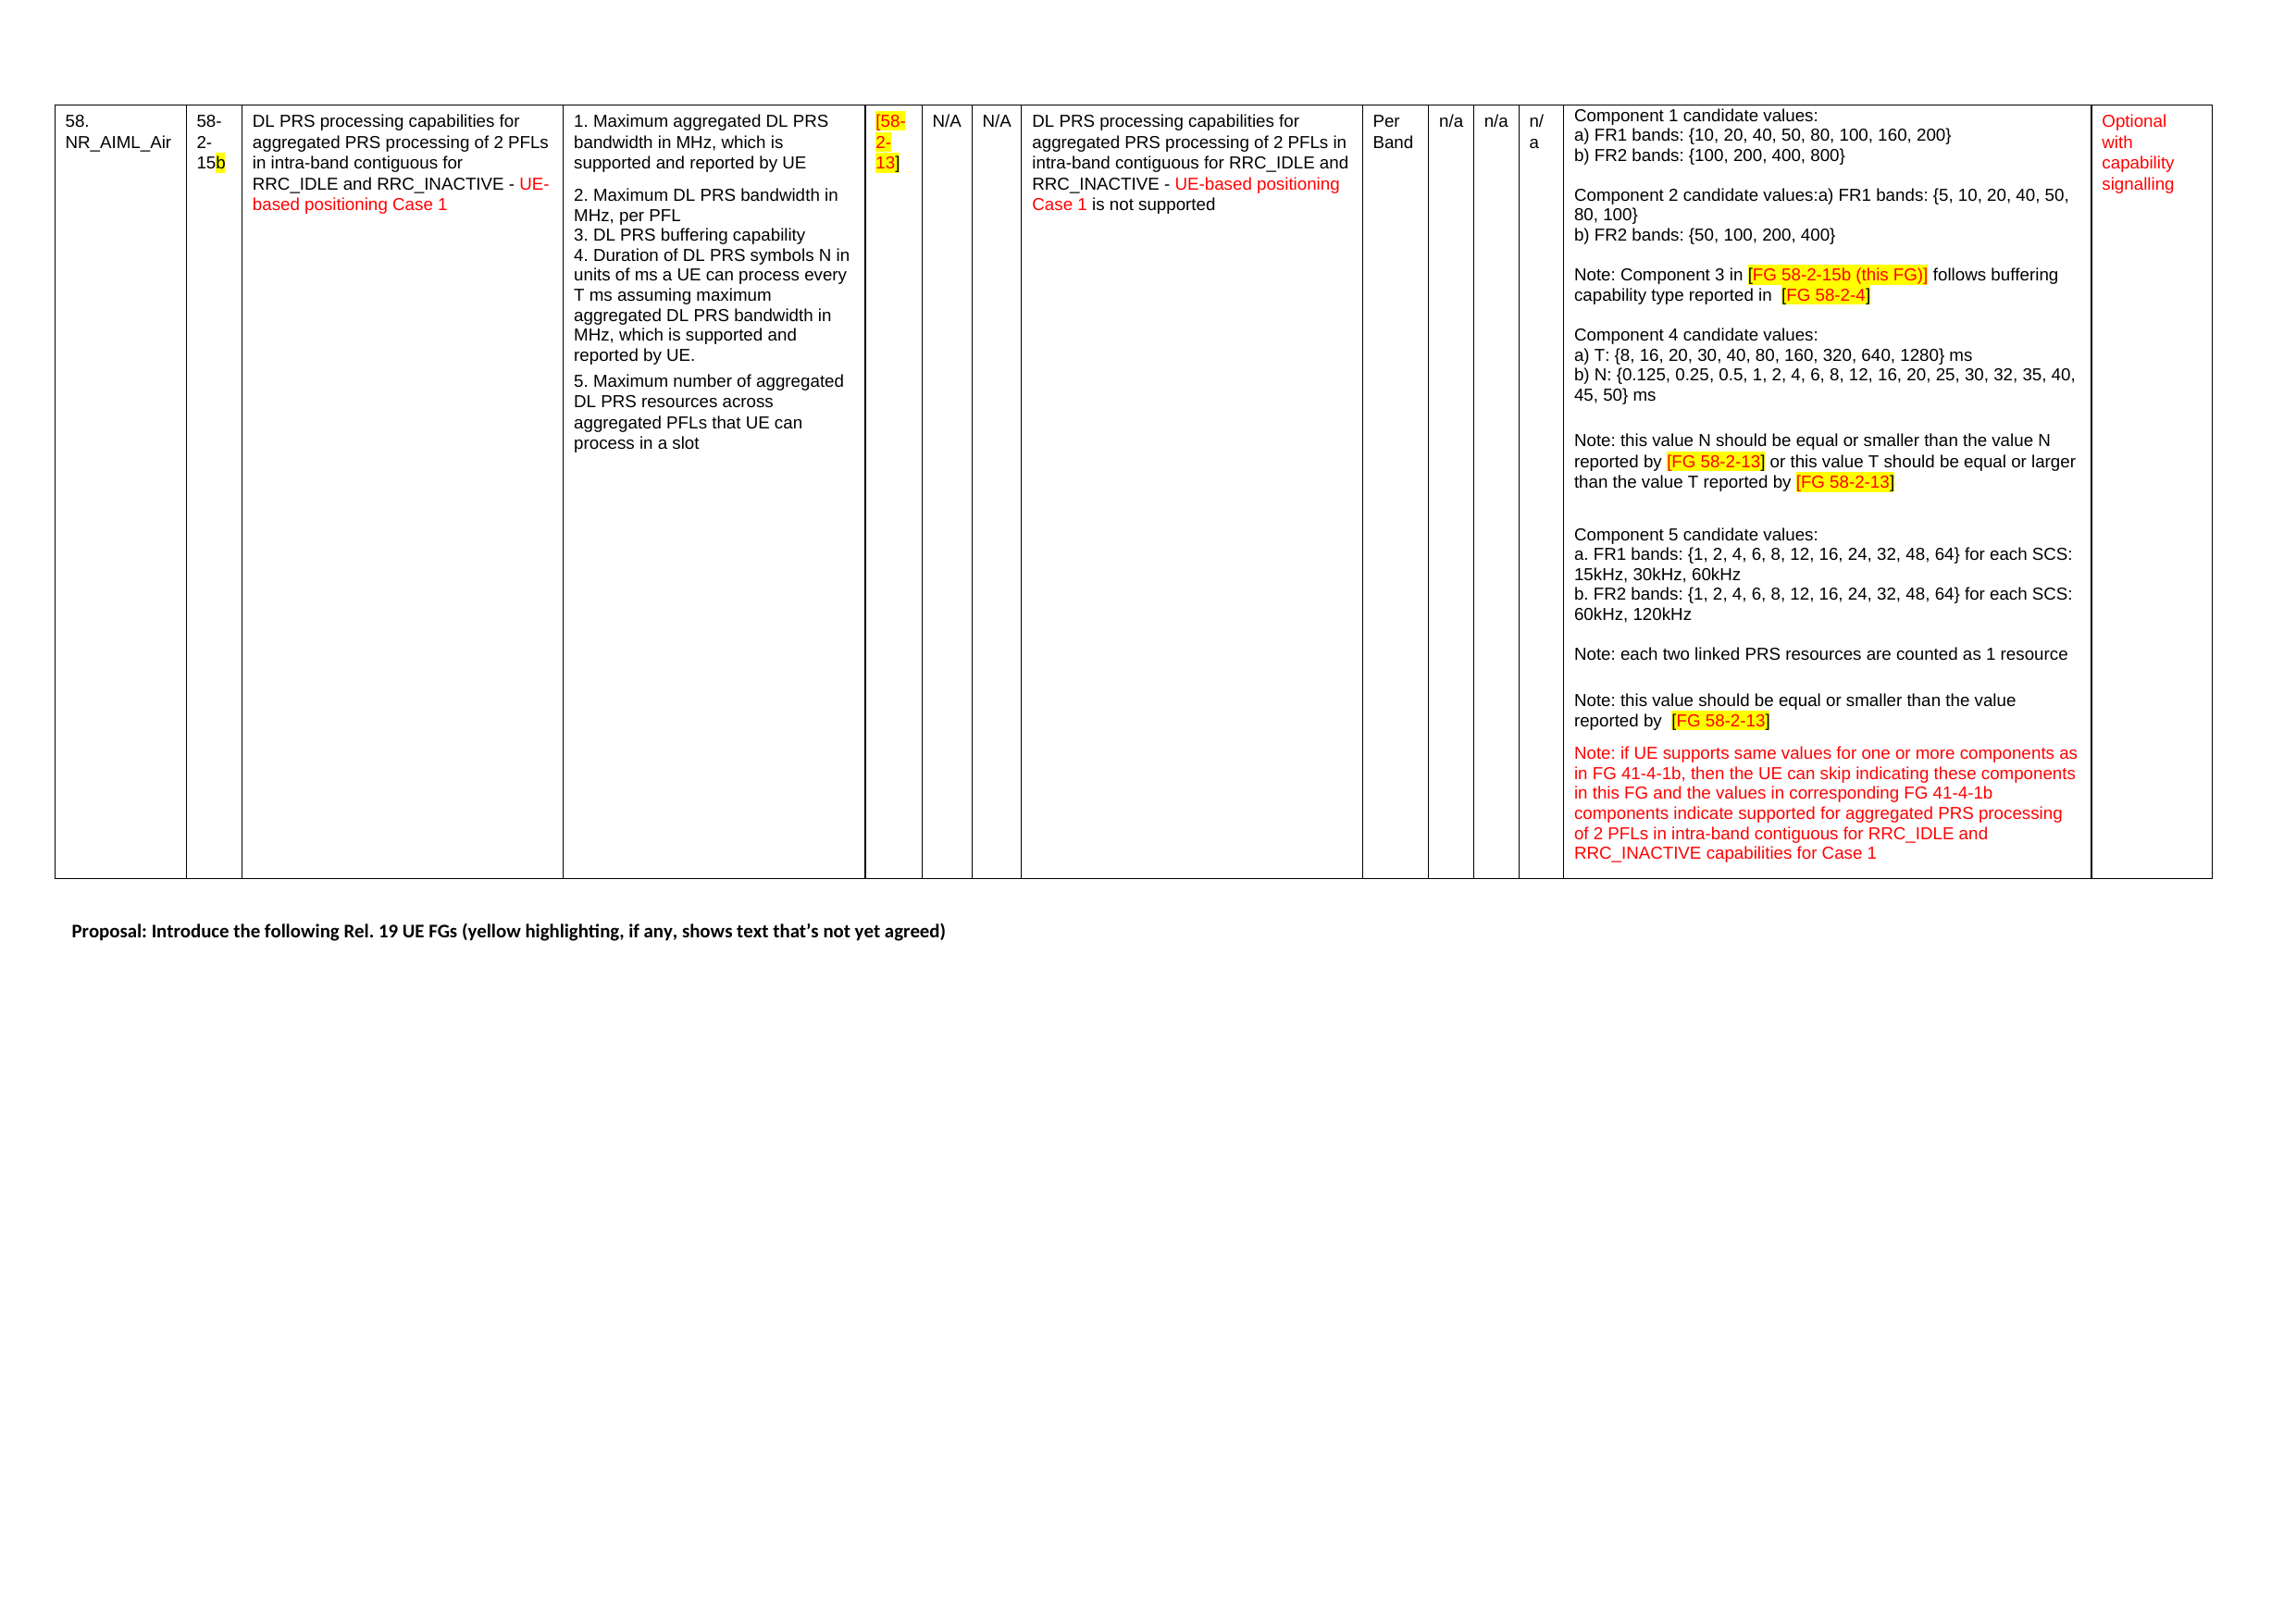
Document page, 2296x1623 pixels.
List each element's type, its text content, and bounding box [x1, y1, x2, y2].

table_header n/a [1474, 105, 1519, 878]
table_header DL PRS processing capabilities for aggregated PRS processing of 2 PFLs in intra-band contiguous for RRC_IDLE and RRC_INACTIVE - UE-based positioning Case 1 is not supported [1022, 105, 1362, 878]
table_header N/A [923, 105, 972, 878]
table_header 58. NR_AIML_Air [56, 105, 186, 878]
table_header 58-2-15b [187, 105, 242, 878]
table_header 1. Maximum aggregated DL PRS bandwidth in MHz, which is supported and reported by UE 2. Maximum DL PRS bandwidth in MHz, per PFL 3. DL PRS buffering capability 4. Duration of DL PRS symbols N in units of ms a UE can process every T ms assuming maximum aggregated DL PRS bandwidth in MHz, which is supported and reported by UE. 5. Maximum number of aggregated DL PRS resources across aggregated PFLs that UE can process in a slot [564, 105, 864, 878]
table_header Per Band [1363, 105, 1428, 878]
table_header Optional with capability signalling [2092, 105, 2212, 878]
table_header n/a [1520, 105, 1563, 878]
table_header DL PRS processing capabilities for aggregated PRS processing of 2 PFLs in intra-band contiguous for RRC_IDLE and RRC_INACTIVE - UE-based positioning Case 1 [242, 105, 563, 878]
table_header Component 1 candidate values: a) FR1 bands: {10, 20, 40, 50, 80, 100, 160, 200} b) FR2 bands: {100, 200, 400, 800} Component 2 candidate values:a) FR1 bands: {5, 10, 20, 40, 50, 80, 100} b) FR2 bands: {50, 100, 200, 400} Note: Component 3 in [FG 58-2-15b (this FG)] follows buffering capability type reported in [FG 58-2-4] Component 4 candidate values: a) T: {8, 16, 20, 30, 40, 80, 160, 320, 640, 1280} ms b) N: {0.125, 0.25, 0.5, 1, 2, 4, 6, 8, 12, 16, 20, 25, 30, 32, 35, 40, 45, 50} ms Note: this value N should be equal or smaller than the value N reported by [FG 58-2-13] or this value T should be equal or larger than the value T reported by [FG 58-2-13] Component 5 candidate values: a. FR1 bands: {1, 2, 4, 6, 8, 12, 16, 24, 32, 48, 64} for each SCS: 15kHz, 30kHz, 60kHz b. FR2 bands: {1, 2, 4, 6, 8, 12, 16, 24, 32, 48, 64} for each SCS: 60kHz, 120kHz Note: each two linked PRS resources are counted as 1 resource Note: this value should be equal or smaller than the value reported by [FG 58-2-13] Note: if UE supports same values for one or more components as in FG 41-4-1b, then the UE can skip indicating these components in this FG and the values in corresponding FG 41-4-1b components indicate supported for aggregated PRS processing of 2 PFLs in intra-band contiguous for RRC_IDLE and RRC_INACTIVE capabilities for Case 1 [1564, 105, 2091, 878]
text Proposal: Introduce the following Rel. 19 UE FGs (yellow highlighting, if any, shows text that’s not yet agreed) [54, 919, 2214, 942]
table_header n/a [1429, 105, 1473, 878]
table_header [58-2-13] [866, 105, 922, 878]
table_header N/A [973, 105, 1021, 878]
